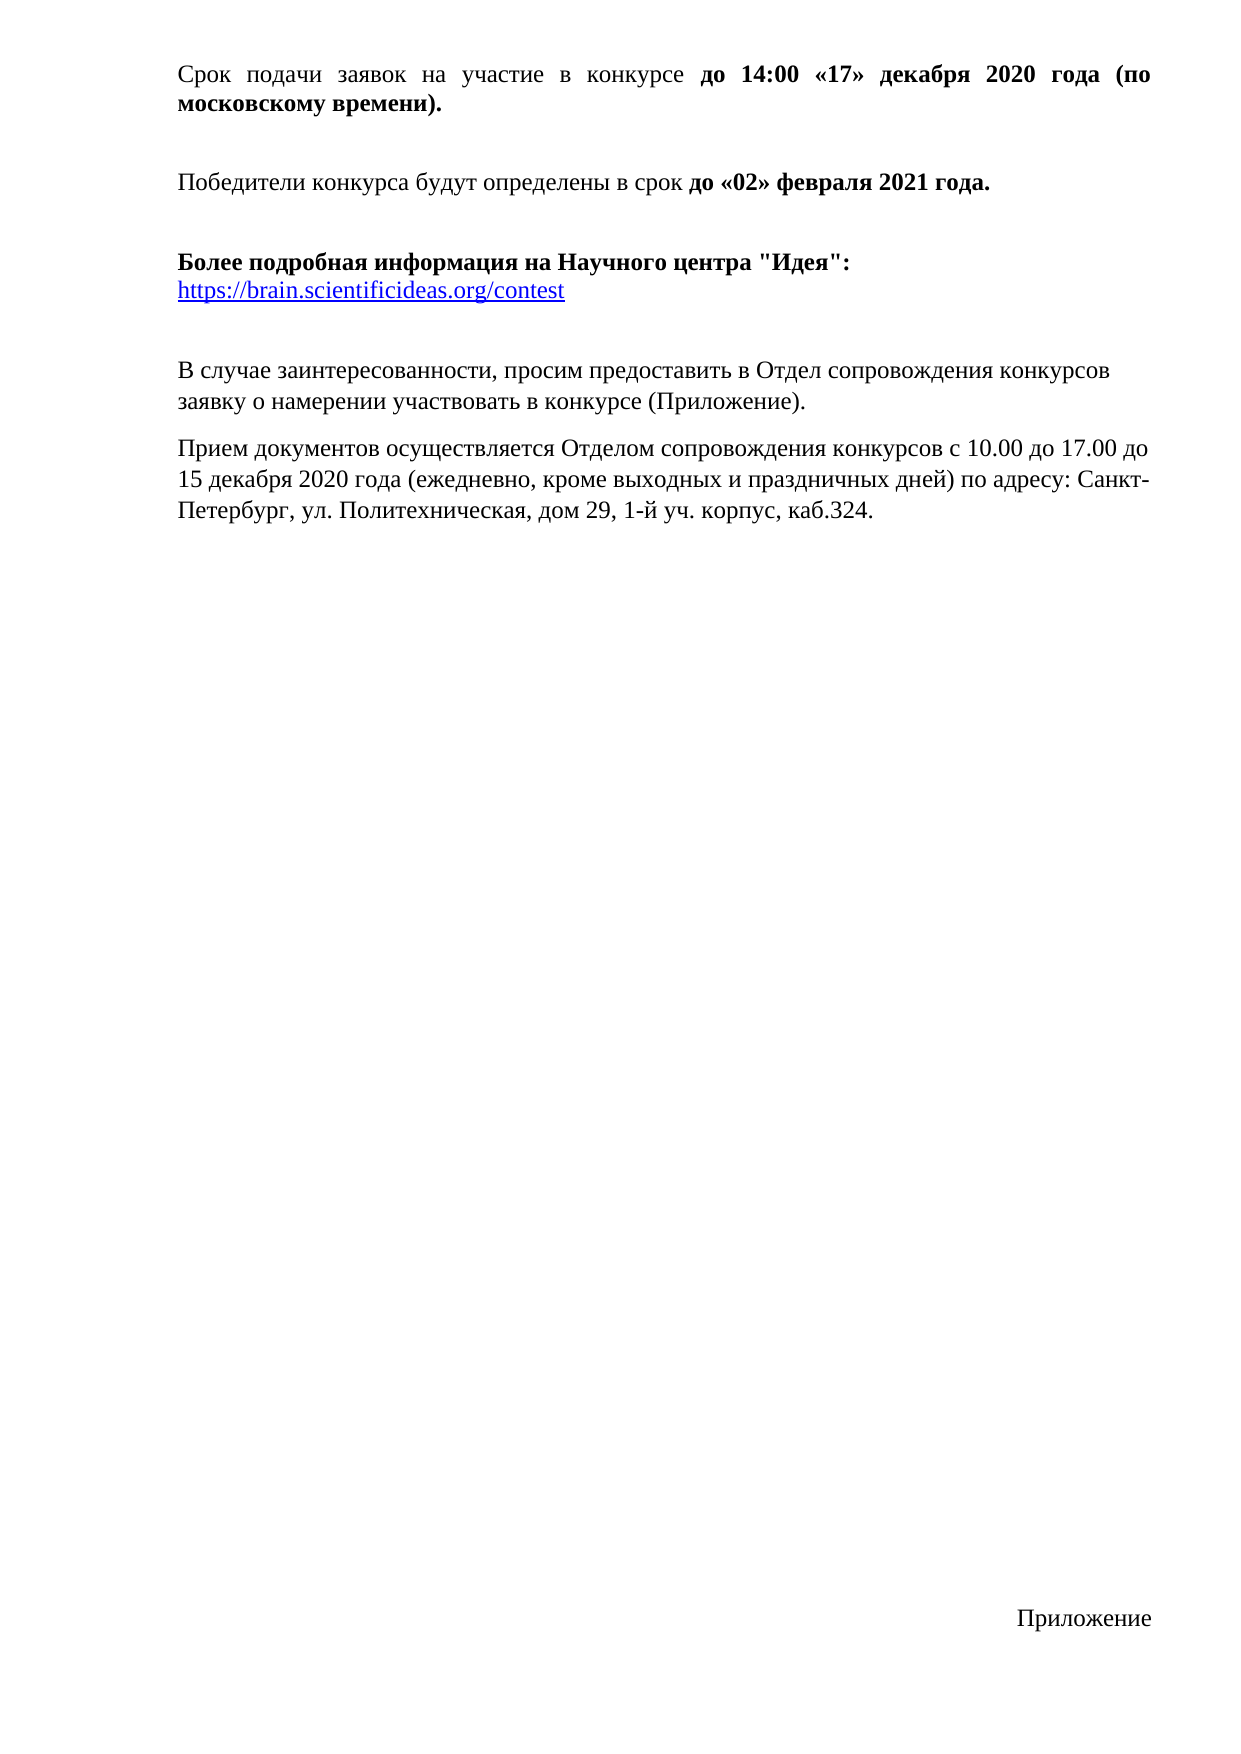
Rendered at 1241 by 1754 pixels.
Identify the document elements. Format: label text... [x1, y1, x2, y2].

text Приложение [177, 1603, 1152, 1631]
text Прием документов осуществляется Отделом сопровождения конкурсов с 10.00 до 17.00 до 15 декабря 2020 года (ежедневно, кроме выходных и праздничных дней) по адресу: Санкт-Петербург, ул. Политехническая, дом 29, 1-й уч. корпус, каб.324. [177, 433, 1152, 524]
text Срок подачи заявок на участие в конкурсе до 14:00 «17» декабря 2020 года (по московскому времени). [177, 59, 1152, 117]
text Победители конкурса будут определены в срок до «02» февраля 2021 года. [177, 167, 1152, 196]
text Более подробная информация на Научного центра "Идея": https://brain.scientificideas.org/contest [177, 247, 1152, 304]
text В случае заинтересованности, просим предоставить в Отдел сопровождения конкурсов заявку о намерении участвовать в конкурсе (Приложение). [177, 355, 1152, 414]
